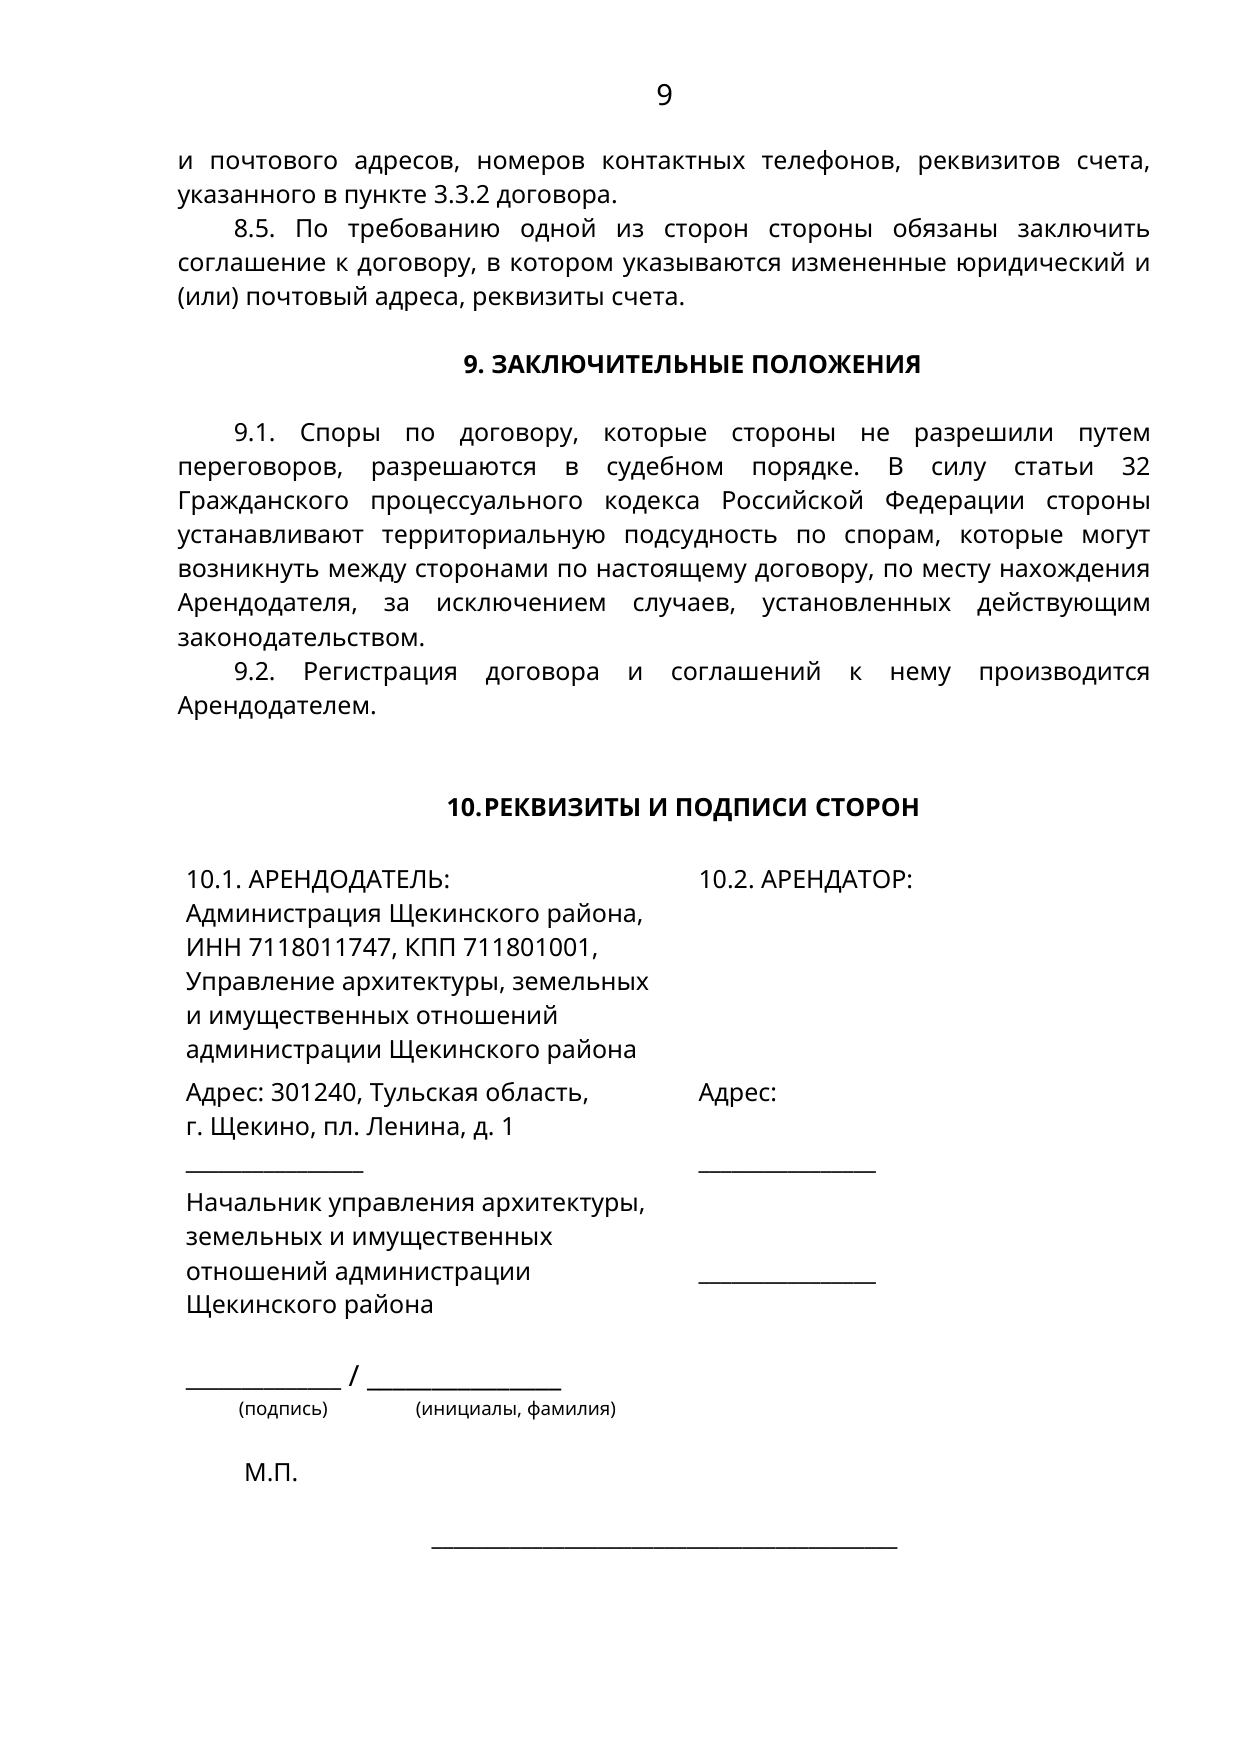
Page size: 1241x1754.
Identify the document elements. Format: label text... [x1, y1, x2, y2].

table_cell Начальник управления архитектуры, земельных и имущественных отношений администрации Щекинского района ______________ / _______________ (подпись) (инициалы, фамилия) М.П. [181, 1181, 669, 1493]
text __________________________________________ [177, 1518, 1152, 1552]
table_header 10.2. АРЕНДАТОР: [669, 858, 1156, 1070]
table_cell Адрес: 301240, Тульская область, г. Щекино, пл. Ленина, д. 1 ________________ [181, 1070, 669, 1181]
text 9. ЗАКЛЮЧИТЕЛЬНЫЕ ПОЛОЖЕНИЯ [177, 347, 1152, 381]
list РЕКВИЗИТЫ И ПОДПИСИ СТОРОН [214, 789, 1152, 823]
table_cell Адрес: ________________ [669, 1070, 1156, 1181]
text 9.2. Регистрация договора и соглашений к нему производится Арендодателем. [177, 653, 1152, 721]
text 9.1. Споры по договору, которые стороны не разрешили путем переговоров, разрешаются в судебном порядке. В силу статьи 32 Гражданского процессуального кодекса Российской Федерации стороны устанавливают территориальную подсудность по спорам, которые могут возникнуть между сторонами по настоящему договору, по месту нахождения Арендодателя, за исключением случаев, установленных действующим законодательством. [177, 415, 1152, 653]
table_cell ________________ [669, 1181, 1156, 1493]
table_header 10.1. АРЕНДОДАТЕЛЬ: Администрация Щекинского района, ИНН 7118011747, КПП 711801001, Управление архитектуры, земельных и имущественных отношений администрации Щекинского района [181, 858, 669, 1070]
text 8.5. По требованию одной из сторон стороны обязаны заключить соглашение к договору, в котором указываются измененные юридический и (или) почтовый адреса, реквизиты счета. [177, 210, 1152, 313]
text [177, 142, 1152, 210]
